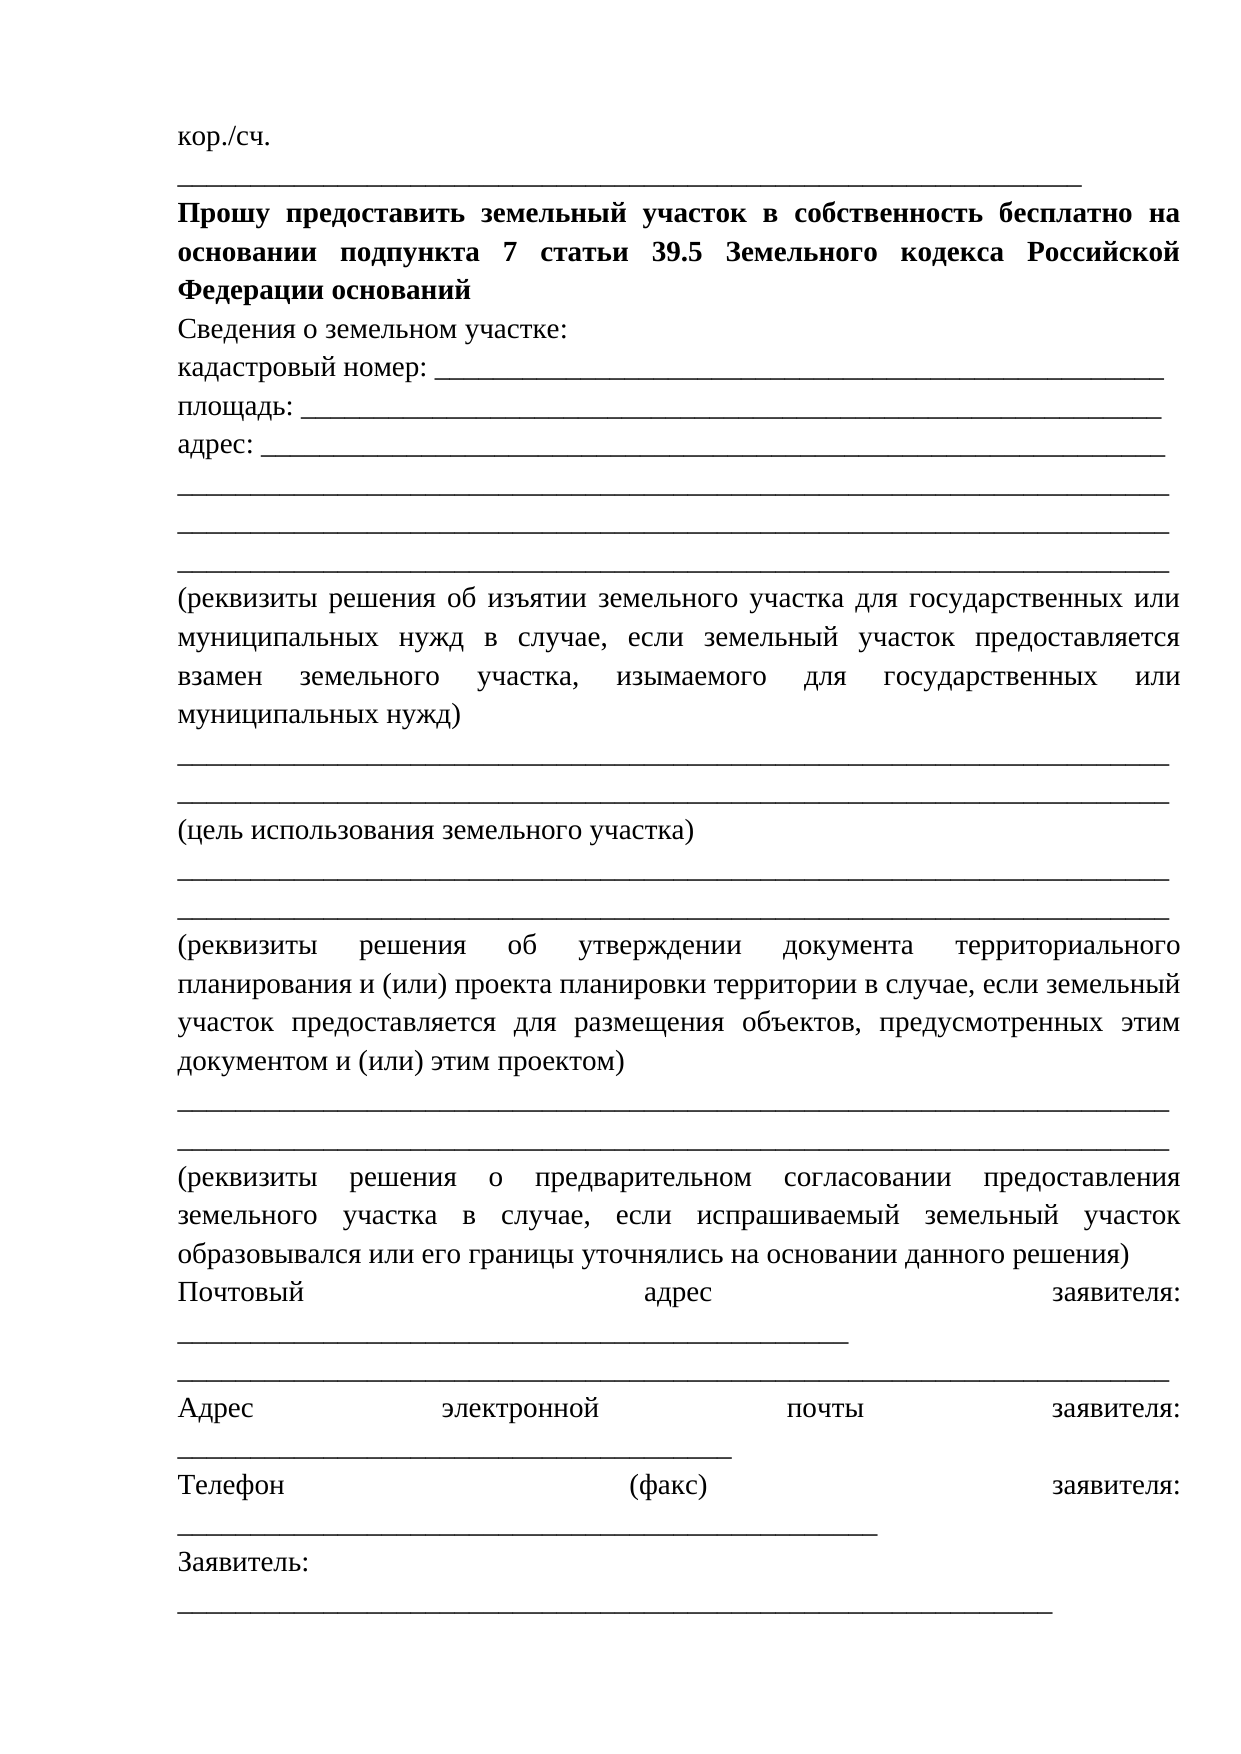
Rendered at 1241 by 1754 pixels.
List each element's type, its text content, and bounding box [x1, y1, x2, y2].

text Прошу предоставить земельный участок в собственность бесплатно на основании подпункта 7 статьи 39.5 Земельного кодекса Российской Федерации оснований [177, 195, 1181, 306]
text (реквизиты решения об изъятии земельного участка для государственных или муниципальных нужд в случае, если земельный участок предоставляется взамен земельного участка, изымаемого для государственных или муниципальных нужд) [177, 581, 1181, 730]
text (реквизиты решения об утверждении документа территориального планирования и (или) проекта планировки территории в случае, если земельный участок предоставляется для размещения объектов, предусмотренных этим документом и (или) этим проектом) [177, 927, 1181, 1077]
text Сведения о земельном участке: [177, 311, 1181, 344]
text (реквизиты решения о предварительном согласовании предоставления земельного участка в случае, если испрашиваемый земельный участок образовывался или его границы уточнялись на основании данного решения) [177, 1159, 1181, 1269]
text ____________________________________________________________________ [177, 503, 1181, 537]
text адрес: ______________________________________________________________ [177, 426, 1181, 460]
text Телефон (факс) заявителя: ________________________________________________ [177, 1467, 1181, 1539]
text ____________________________________________________________________ [177, 773, 1181, 807]
text Адрес электронной почты заявителя: ______________________________________ [177, 1390, 1181, 1462]
text Почтовый адрес заявителя: ______________________________________________ [177, 1274, 1181, 1346]
text Заявитель: ____________________________________________________________ [177, 1544, 1181, 1616]
text ____________________________________________________________________ [177, 1082, 1181, 1115]
text ____________________________________________________________________ [177, 465, 1181, 498]
text кадастровый номер: __________________________________________________ [177, 349, 1181, 383]
text ____________________________________________________________________ [177, 542, 1181, 576]
text ____________________________________________________________________ [177, 735, 1181, 768]
text ____________________________________________________________________ [177, 889, 1181, 922]
text ____________________________________________________________________ [177, 850, 1181, 884]
text ____________________________________________________________________ [177, 1351, 1181, 1385]
text ____________________________________________________________________ [177, 1120, 1181, 1154]
text кор./сч. ______________________________________________________________ [177, 118, 1181, 190]
text (цель использования земельного участка) [177, 812, 1181, 845]
text площадь: ___________________________________________________________ [177, 388, 1181, 421]
